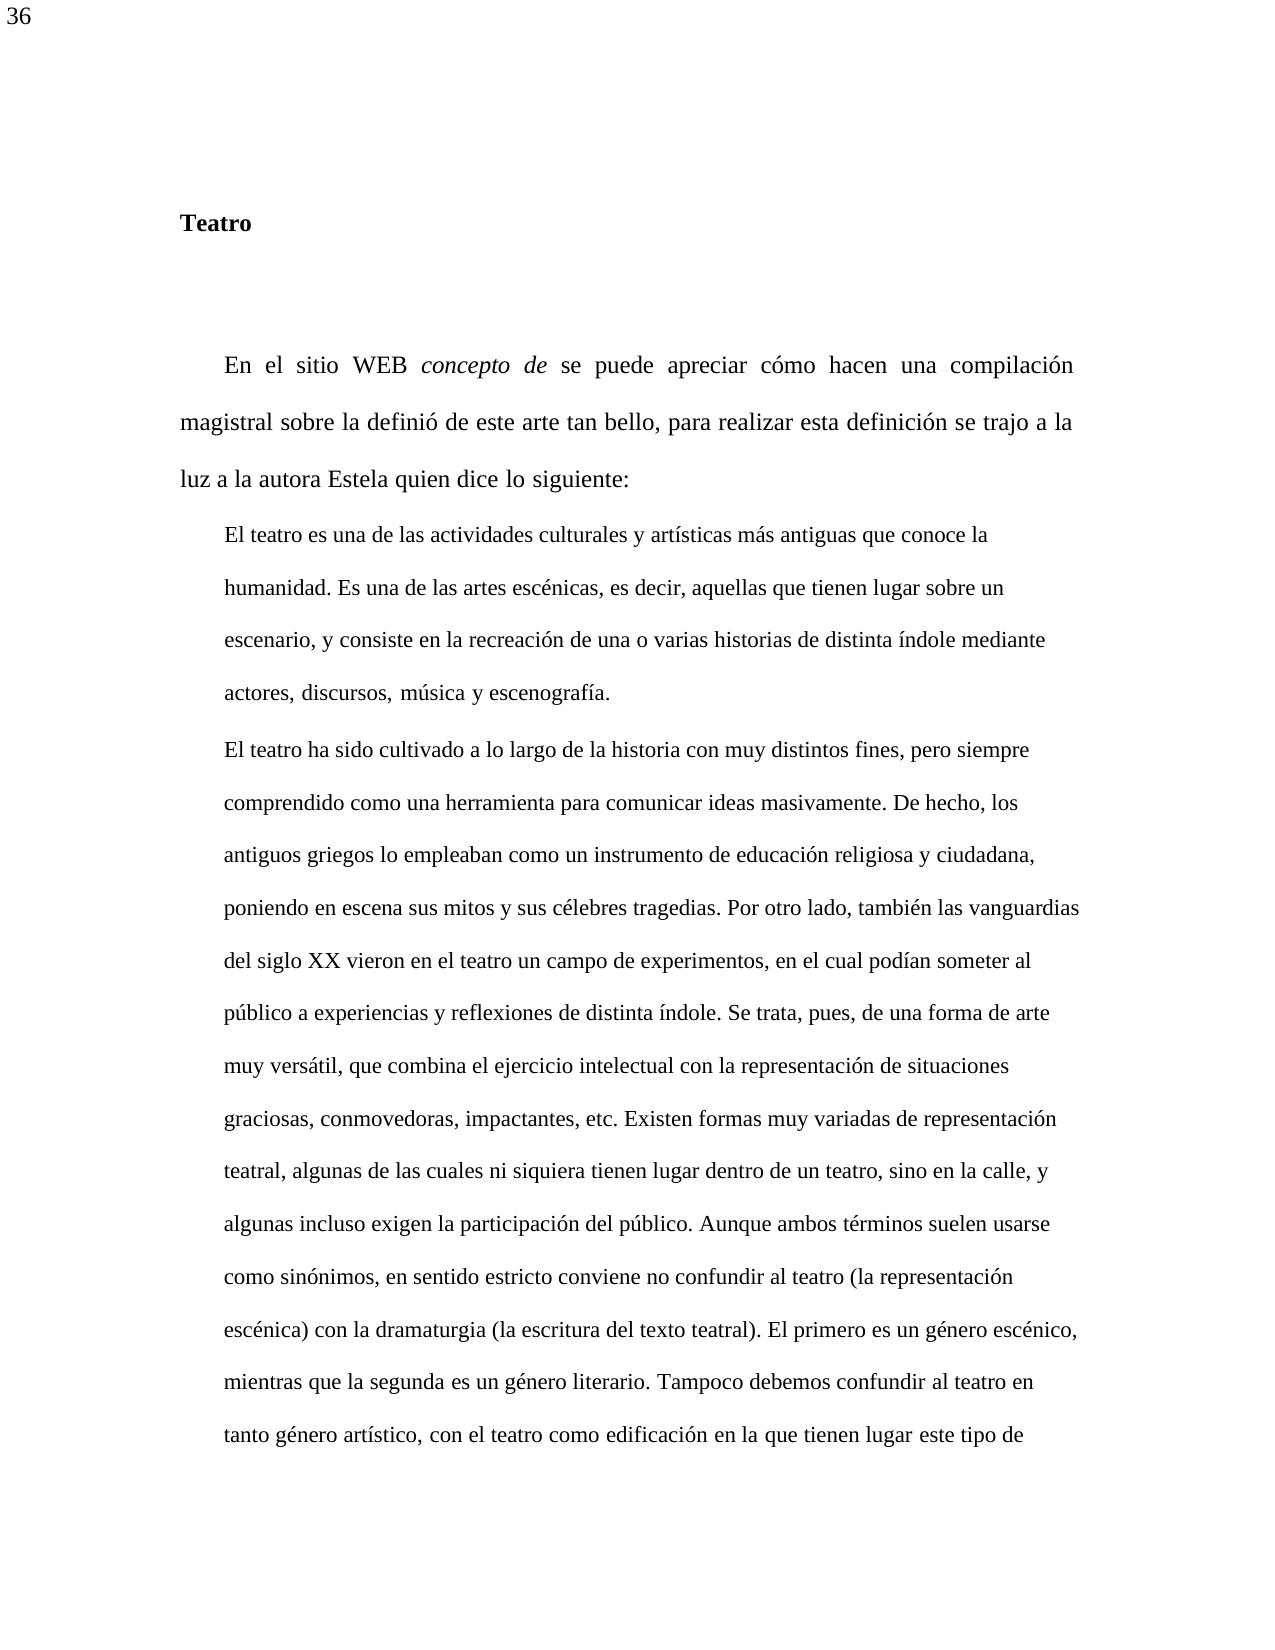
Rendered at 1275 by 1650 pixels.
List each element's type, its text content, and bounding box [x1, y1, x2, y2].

text El teatro ha sido cultivado a lo largo de la historia con muy distintos fines, pero siempre comprendido como una herramienta para comunicar ideas masivamente. De hecho, los antiguos griegos lo empleaban como un instrumento de educación religiosa y ciudadana, poniendo en escena sus mitos y sus célebres tragedias. Por otro lado, también las vanguardias del siglo XX vieron en el teatro un campo de experimentos, en el cual podían someter al público a experiencias y reflexiones de distinta índole. Se trata, pues, de una forma de arte muy versátil, que combina el ejercicio intelectual con la representación de situaciones graciosas, conmovedoras, impactantes, etc. Existen formas muy variadas de representación teatral, algunas de las cuales ni siquiera tienen lugar dentro de un teatro, sino en la calle, y algunas incluso exigen la participación del público. Aunque ambos términos suelen usarse como sinónimos, en sentido estricto conviene no confundir al teatro (la representación escénica) con la dramaturgia (la escritura del texto teatral). El primero es un género escénico, mientras que la segunda es un género literario. Tampoco debemos confundir al teatro en tanto género artístico, con el teatro como edificación en la que tienen lugar este tipo de [223, 736, 1082, 1447]
subtitle Teatro [179, 208, 1183, 237]
text En el sitio WEB concepto de se puede apreciar cómo hacen una compilación magistral sobre la definió de este arte tan bello, para realizar esta definición se trajo a la luz a la autora Estela quien dice lo siguiente: [180, 350, 1074, 493]
text El teatro es una de las actividades culturales y artísticas más antiguas que conoce la humanidad. Es una de las artes escénicas, es decir, aquellas que tienen lugar sobre un escenario, y consiste en la recreación de una o varias historias de distinta índole mediante actores, discursos, música y escenografía. [224, 521, 1056, 705]
